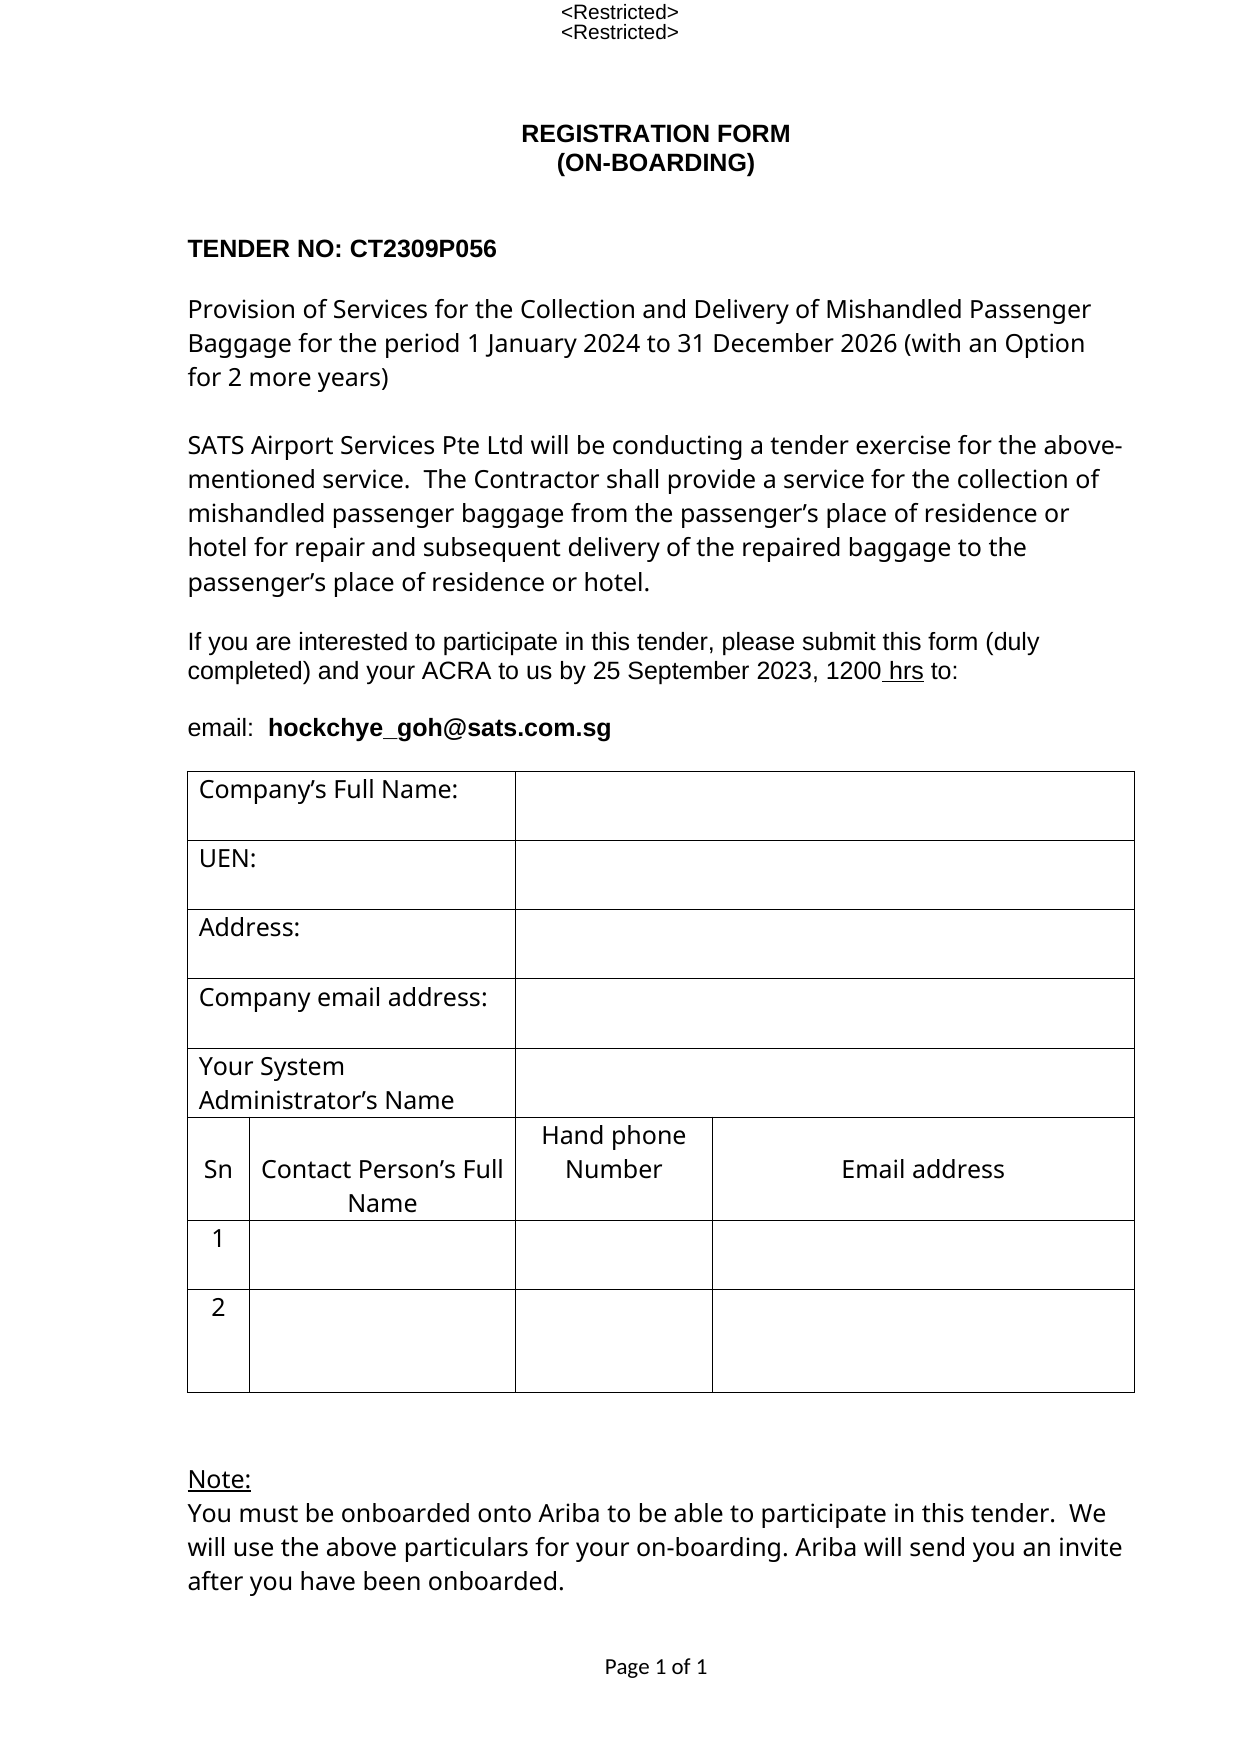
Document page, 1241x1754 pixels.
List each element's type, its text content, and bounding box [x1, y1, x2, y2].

table_header [516, 772, 1134, 840]
list Note: [187, 1461, 1124, 1495]
table_cell Contact Person’s Full Name [250, 1118, 515, 1220]
table_cell [250, 1221, 515, 1289]
table_cell Hand phone Number [516, 1118, 712, 1220]
table_cell [516, 1049, 1134, 1117]
table_cell [516, 979, 1134, 1047]
table_cell 2 [188, 1290, 249, 1392]
text TENDER NO: CT2309P056 [187, 234, 1124, 263]
table_cell [516, 1290, 712, 1392]
text SATS Airport Services Pte Ltd will be conducting a tender exercise for the above-mentioned service. The Contractor shall provide a service for the collection of mishandled passenger baggage from the passenger’s place of residence or hotel for repair and subsequent delivery of the repaired baggage to the passenger’s place of residence or hotel. [187, 428, 1124, 598]
table_cell [516, 841, 1134, 909]
table_cell [516, 1221, 712, 1289]
text (ON-BOARDING) [187, 148, 1124, 177]
table_cell Company email address: [188, 979, 515, 1047]
text email: hockchye_goh@sats.com.sg [187, 713, 1124, 742]
table_cell UEN: [188, 841, 515, 909]
text If you are interested to participate in this tender, please submit this form (duly completed) and your ACRA to us by 25 September 2023, 1200 hrs to: [187, 627, 1124, 684]
table_cell [713, 1290, 1134, 1392]
table_cell 1 [188, 1221, 249, 1289]
table_header Company’s Full Name: [188, 772, 515, 840]
text REGISTRATION FORM [187, 119, 1124, 148]
table_cell Your System Administrator’s Name [188, 1049, 515, 1117]
table_cell [516, 910, 1134, 978]
table_cell [250, 1290, 515, 1392]
table_cell Sn [188, 1118, 249, 1220]
text Provision of Services for the Collection and Delivery of Mishandled Passenger Baggage for the period 1 January 2024 to 31 December 2026 (with an Option for 2 more years) [187, 292, 1124, 394]
list You must be onboarded onto Ariba to be able to participate in this tender. We will use the above particulars for your on-boarding. Ariba will send you an invite after you have been onboarded. [187, 1495, 1124, 1598]
table_cell Address: [188, 910, 515, 978]
table_cell Email address [713, 1118, 1134, 1220]
table_cell [713, 1221, 1134, 1289]
